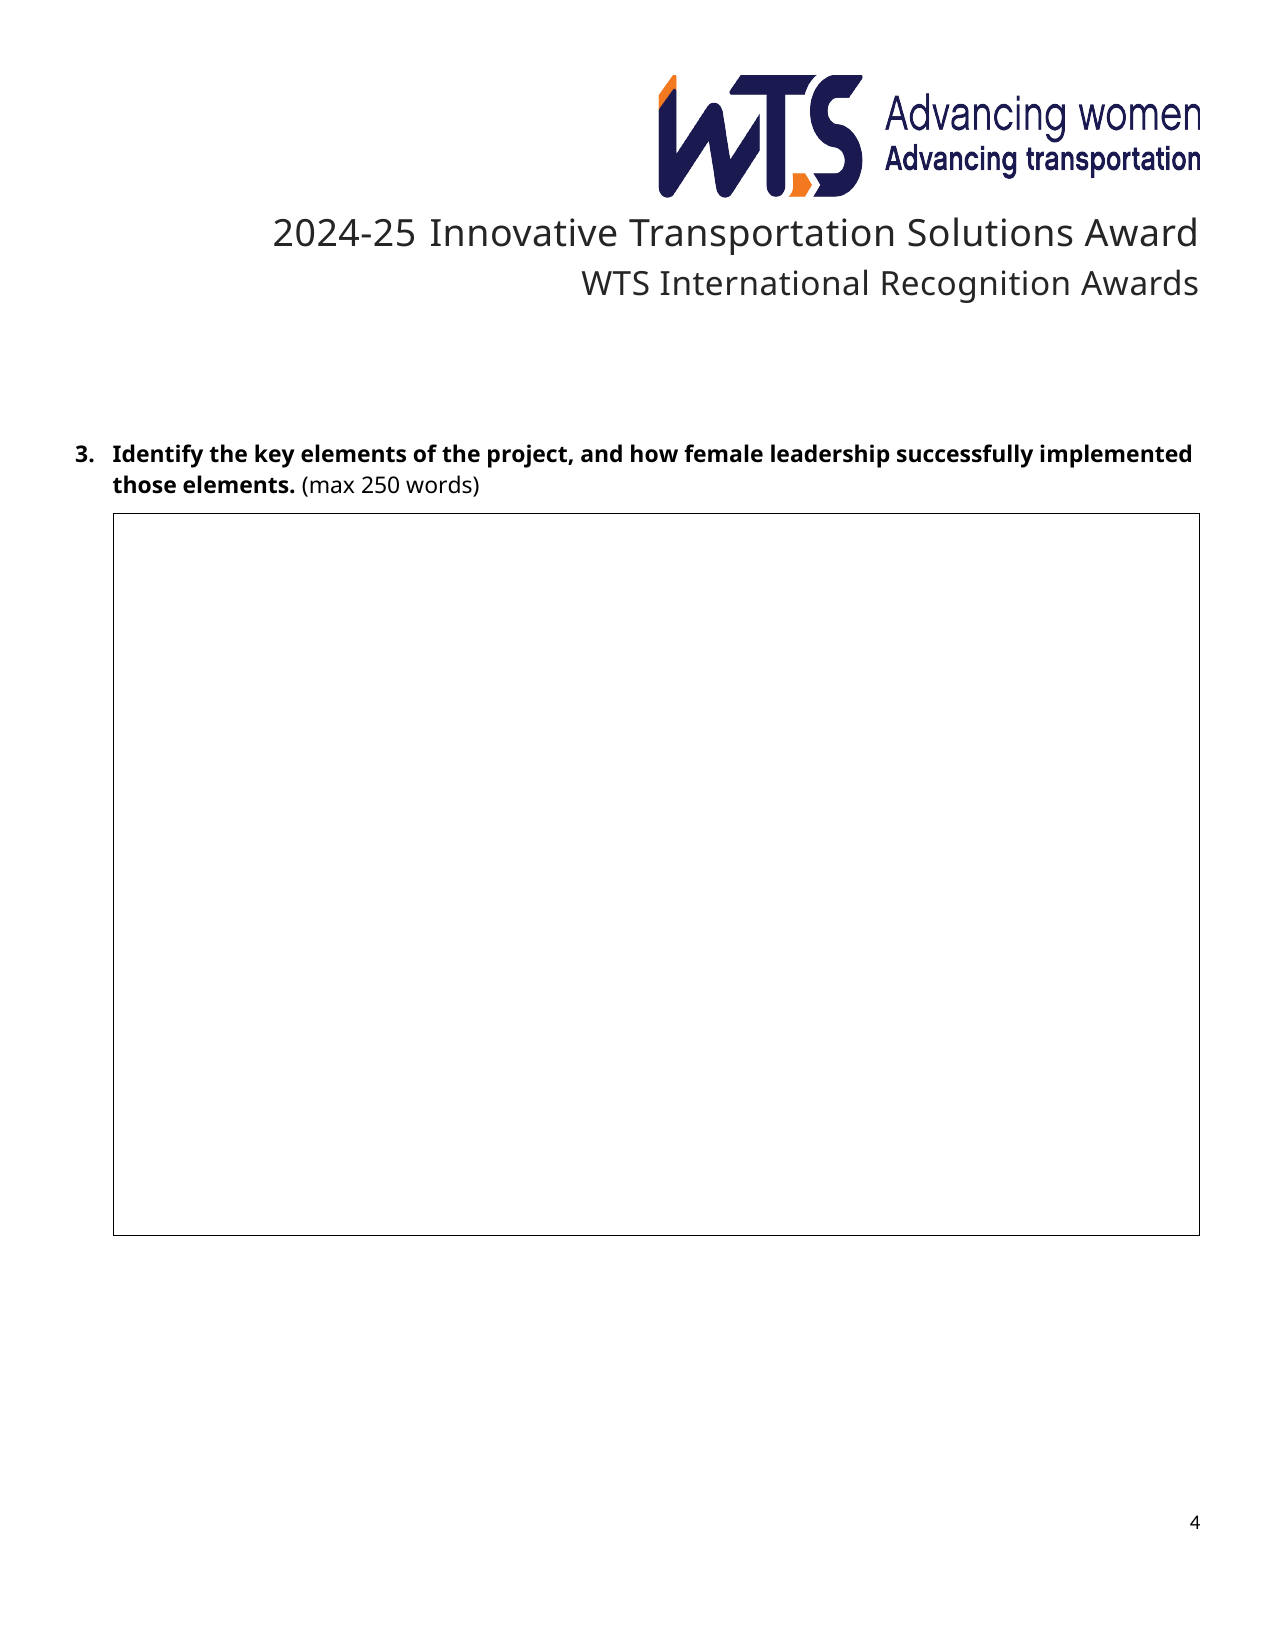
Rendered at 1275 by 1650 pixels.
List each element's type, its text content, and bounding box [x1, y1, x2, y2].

text Identify the key elements of the project, and how female leadership successfully implemented those elements. (max 250 words) [75, 438, 1200, 500]
table_header [114, 514, 1199, 1235]
picture [658, 75, 1200, 198]
